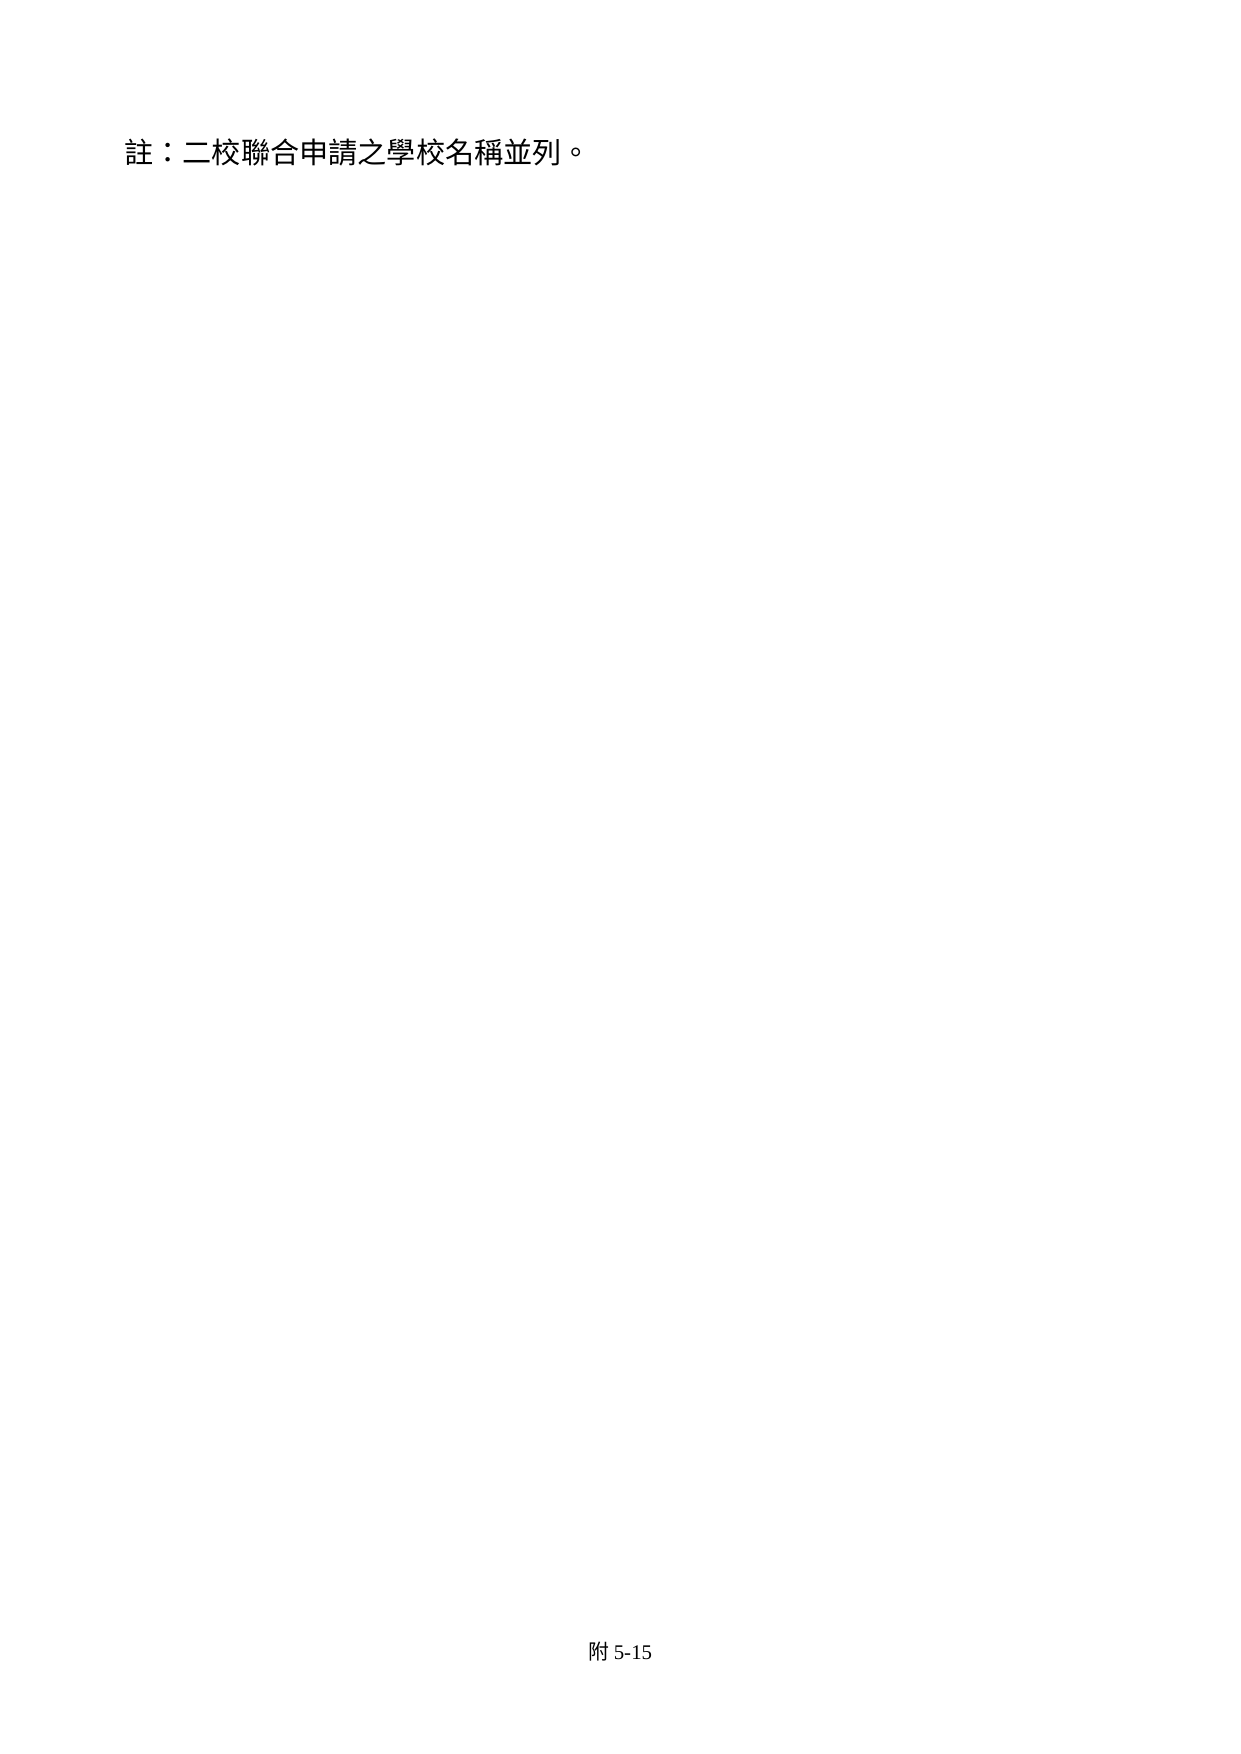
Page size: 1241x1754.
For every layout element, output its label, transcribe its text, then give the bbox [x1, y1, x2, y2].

text 註：二校聯合申請之學校名稱並列。 [124, 130, 1116, 172]
